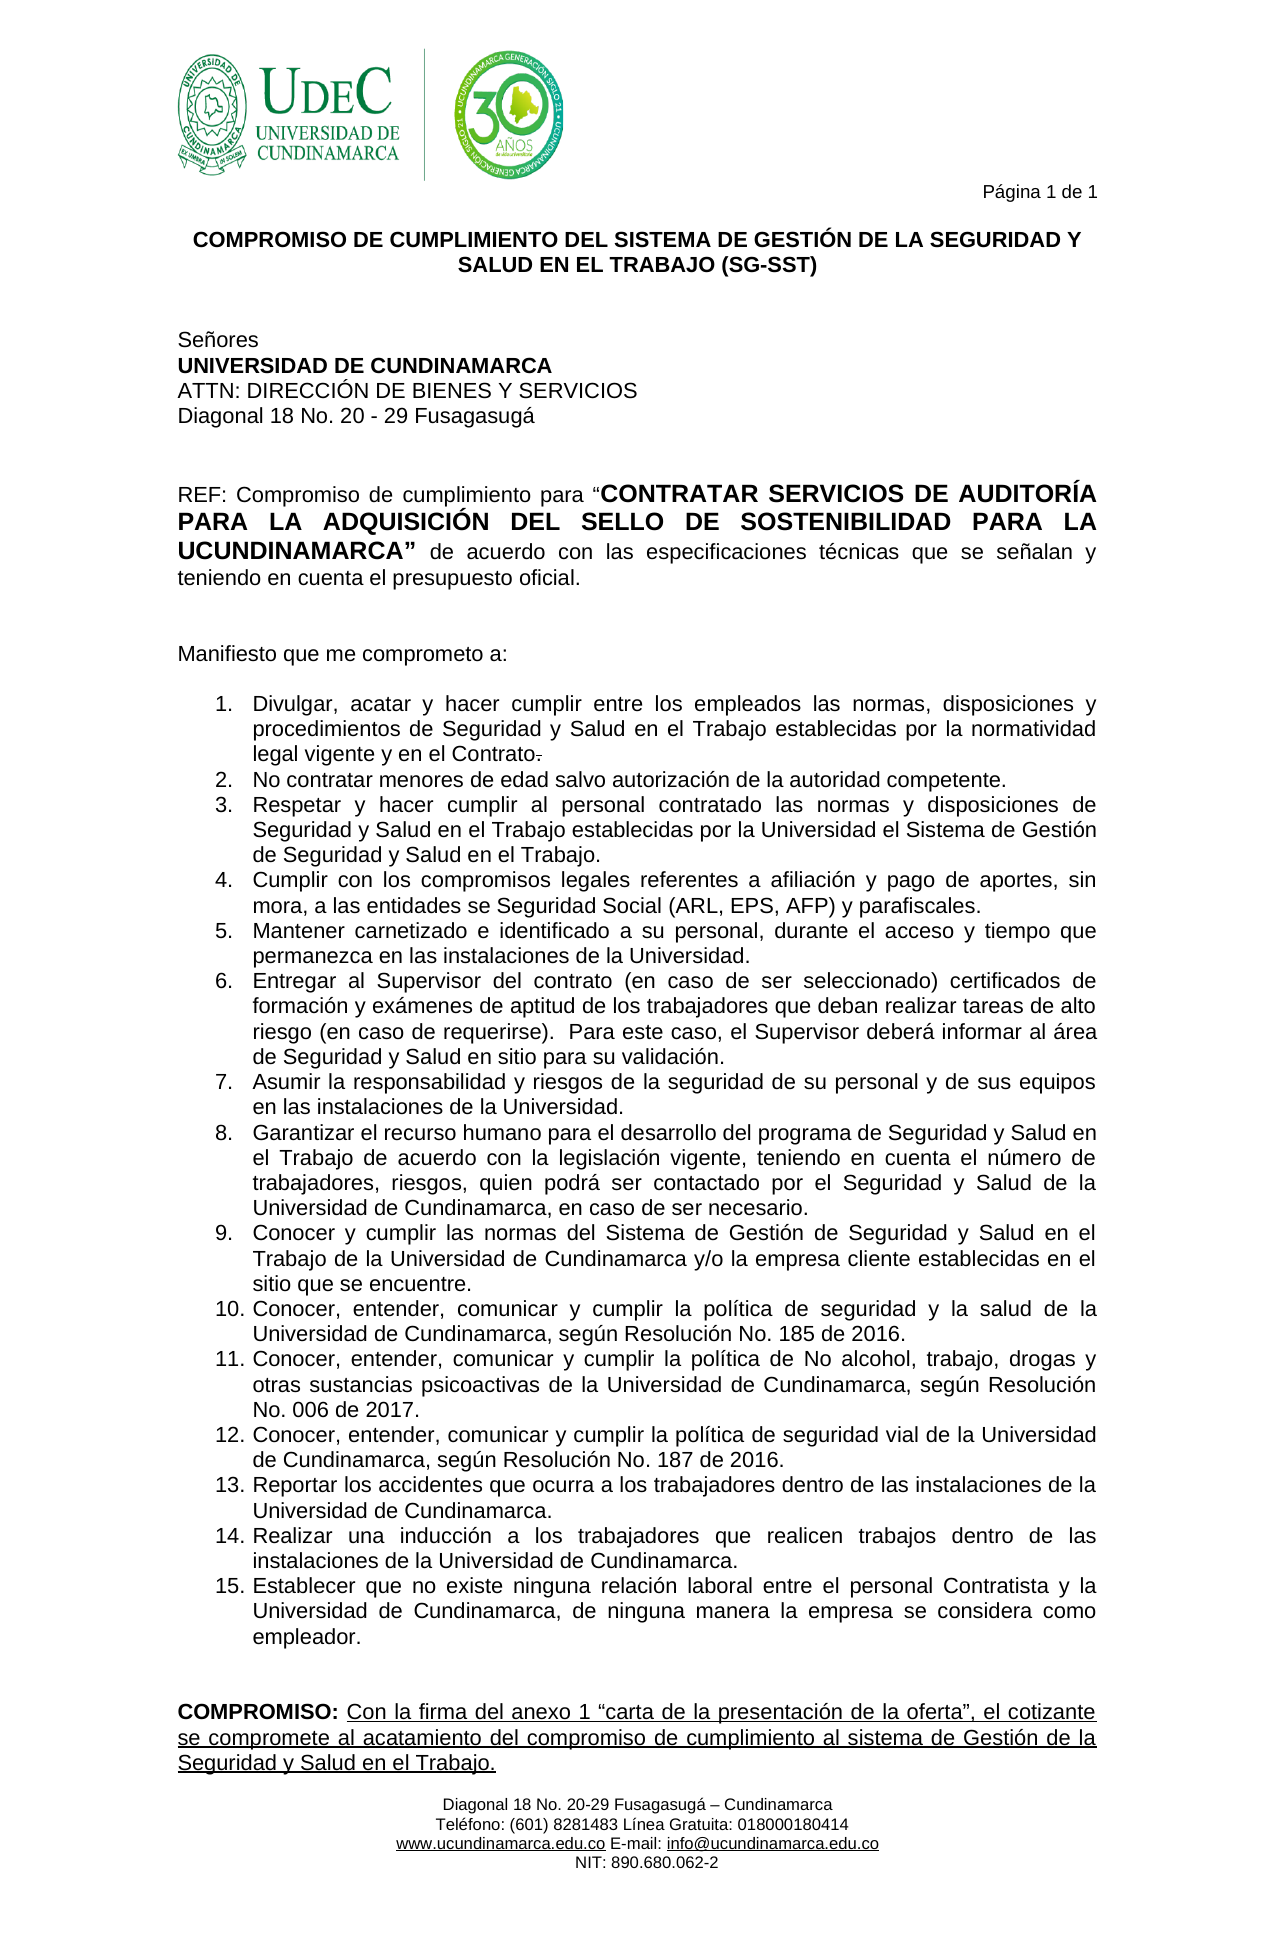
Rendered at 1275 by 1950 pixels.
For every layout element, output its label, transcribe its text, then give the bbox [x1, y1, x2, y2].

list Reportar los accidentes que ocurra a los trabajadores dentro de las instalaciones de la Universidad de Cundinamarca. [215, 1472, 1098, 1523]
text Señores [177, 327, 1098, 353]
list Mantener carnetizado e identificado a su personal, durante el acceso y tiempo que permanezca en las instalaciones de la Universidad. [215, 918, 1098, 968]
list Conocer, entender, comunicar y cumplir la política de seguridad vial de la Universidad de Cundinamarca, según Resolución No. 187 de 2016. [215, 1422, 1098, 1472]
text UNIVERSIDAD DE CUNDINAMARCA [177, 353, 1098, 378]
list Establecer que no existe ninguna relación laboral entre el personal Contratista y la Universidad de Cundinamarca, de ninguna manera la empresa se considera como empleador. [215, 1573, 1098, 1649]
list Asumir la responsabilidad y riesgos de la seguridad de su personal y de sus equipos en las instalaciones de la Universidad. [215, 1069, 1098, 1119]
text COMPROMISO DE CUMPLIMIENTO DEL SISTEMA DE GESTIÓN DE LA SEGURIDAD Y SALUD EN EL TRABAJO (SG-SST) [177, 227, 1098, 277]
text Diagonal 18 No. 20 - 29 Fusagasugá [177, 403, 1098, 428]
list Divulgar, acatar y hacer cumplir entre los empleados las normas, disposiciones y procedimientos de Seguridad y Salud en el Trabajo establecidas por la normatividad legal vigente y en el Contrato. [215, 691, 1098, 767]
text REF: Compromiso de cumplimiento para “CONTRATAR SERVICIOS DE AUDITORÍA PARA LA ADQUISICIÓN DEL SELLO DE SOSTENIBILIDAD PARA LA UCUNDINAMARCA” de acuerdo con las especificaciones técnicas que se señalan y teniendo en cuenta el presupuesto oficial. [177, 479, 1098, 590]
list Conocer, entender, comunicar y cumplir la política de seguridad y la salud de la Universidad de Cundinamarca, según Resolución No. 185 de 2016. [215, 1296, 1098, 1346]
picture [177, 48, 564, 181]
text Manifiesto que me comprometo a: [177, 641, 1098, 666]
list Realizar una inducción a los trabajadores que realicen trabajos dentro de las instalaciones de la Universidad de Cundinamarca. [215, 1523, 1098, 1573]
list Garantizar el recurso humano para el desarrollo del programa de Seguridad y Salud en el Trabajo de acuerdo con la legislación vigente, teniendo en cuenta el número de trabajadores, riesgos, quien podrá ser contactado por el Seguridad y Salud de la Universidad de Cundinamarca, en caso de ser necesario. [215, 1119, 1098, 1220]
list No contratar menores de edad salvo autorización de la autoridad competente. [215, 767, 1098, 792]
list Conocer, entender, comunicar y cumplir la política de No alcohol, trabajo, drogas y otras sustancias psicoactivas de la Universidad de Cundinamarca, según Resolución No. 006 de 2017. [215, 1346, 1098, 1422]
list Respetar y hacer cumplir al personal contratado las normas y disposiciones de Seguridad y Salud en el Trabajo establecidas por la Universidad el Sistema de Gestión de Seguridad y Salud en el Trabajo. [215, 792, 1098, 867]
list Conocer y cumplir las normas del Sistema de Gestión de Seguridad y Salud en el Trabajo de la Universidad de Cundinamarca y/o la empresa cliente establecidas en el sitio que se encuentre. [215, 1220, 1098, 1296]
list Cumplir con los compromisos legales referentes a afiliación y pago de aportes, sin mora, a las entidades se Seguridad Social (ARL, EPS, AFP) y parafiscales. [215, 867, 1098, 918]
list Entregar al Supervisor del contrato (en caso de ser seleccionado) certificados de formación y exámenes de aptitud de los trabajadores que deban realizar tareas de alto riesgo (en caso de requerirse). Para este caso, el Supervisor deberá informar al área de Seguridad y Salud en sitio para su validación. [215, 968, 1098, 1069]
text ATTN: DIRECCIÓN DE BIENES Y SERVICIOS [177, 378, 1098, 403]
text COMPROMISO: Con la firma del anexo 1 “carta de la presentación de la oferta”, el cotizante se compromete al acatamiento del compromiso de cumplimiento al sistema de Gestión de la Seguridad y Salud en el Trabajo. [177, 1699, 1098, 1775]
